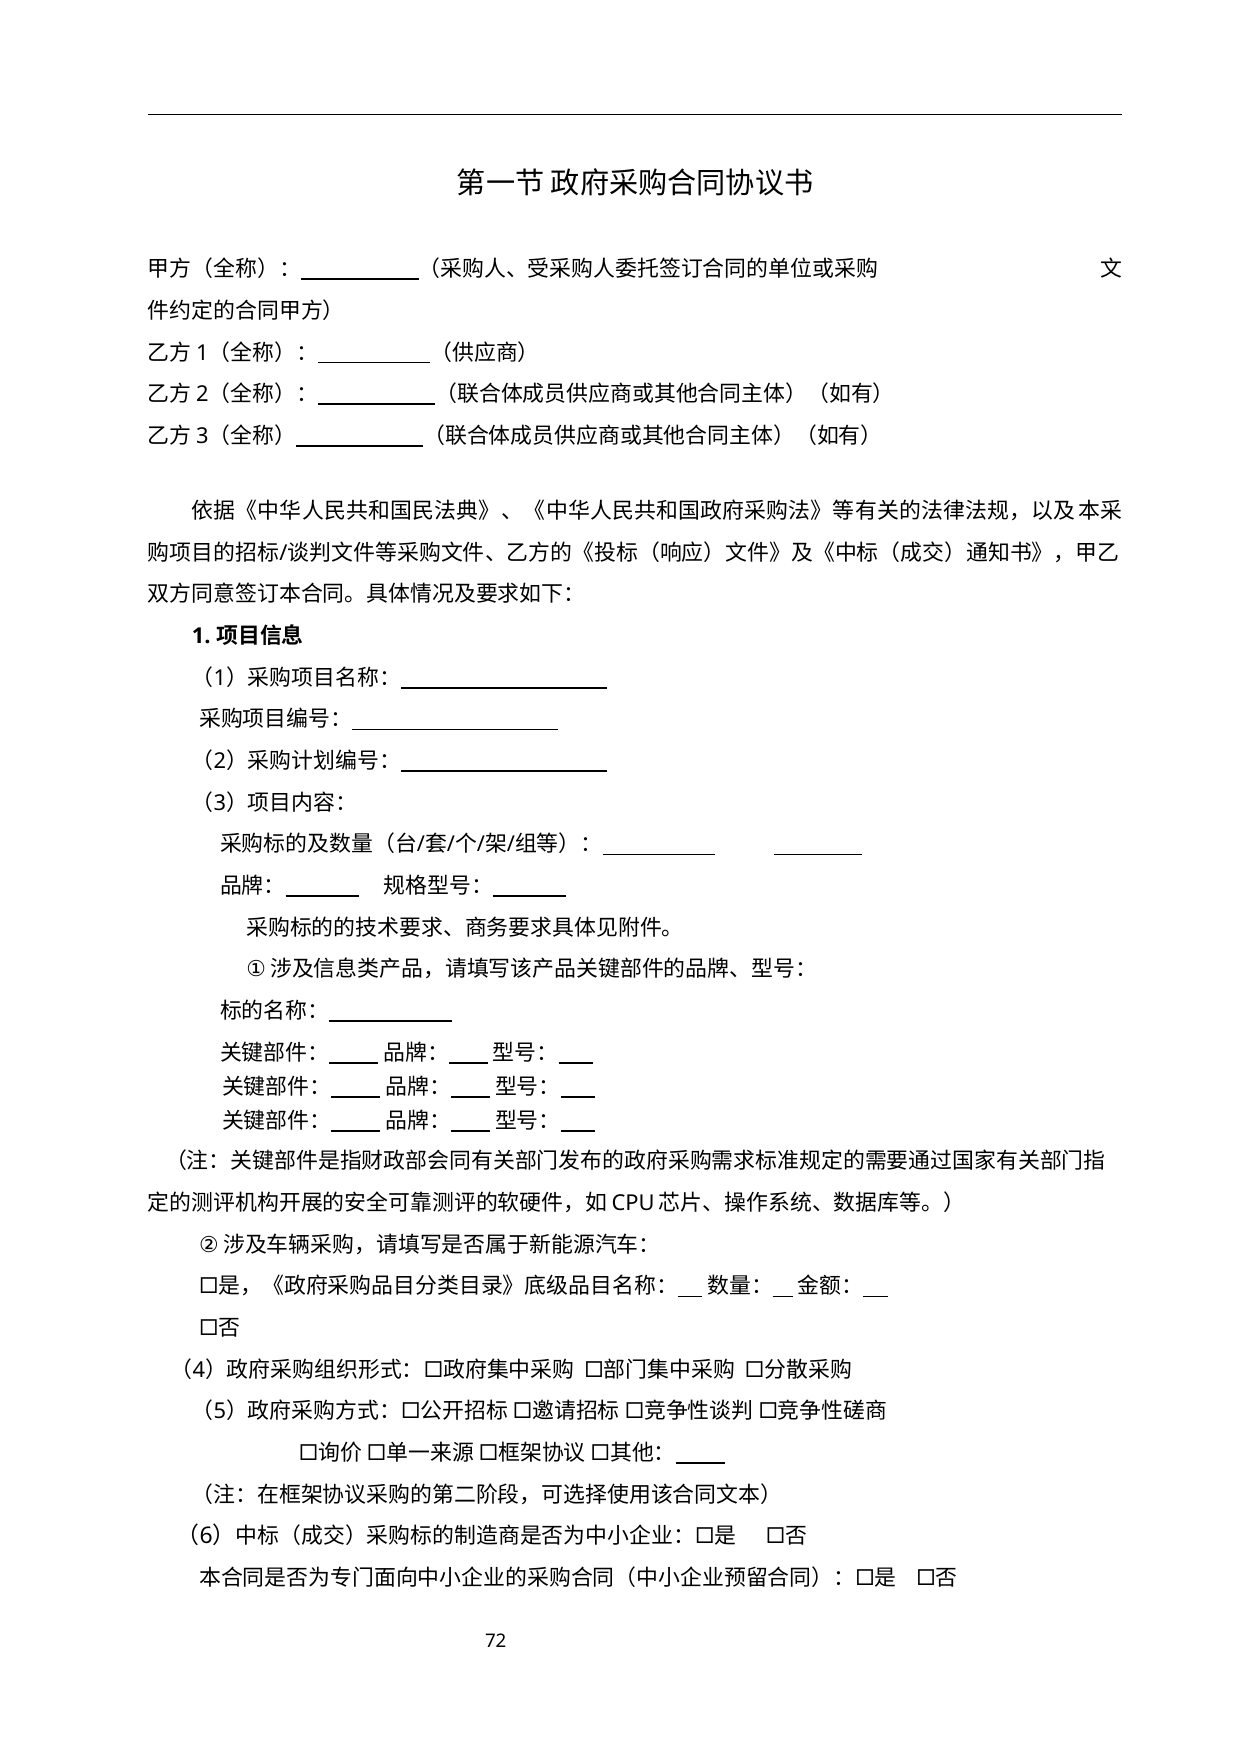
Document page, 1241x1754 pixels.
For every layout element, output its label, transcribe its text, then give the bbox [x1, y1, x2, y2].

list 本合同是否为专门面向中小企业的采购合同（中小企业预留合同）：是 否 [148, 1552, 1122, 1594]
list ②涉及车辆采购，请填写是否属于新能源汽车： [148, 1219, 1122, 1261]
text （2）采购计划编号： [148, 735, 1122, 777]
list 否 [148, 1302, 1122, 1344]
list 关键部件： 品牌： 型号： [148, 1027, 1122, 1068]
list 品牌： 规格型号： [148, 860, 1122, 902]
list 采购项目编号： [148, 693, 1122, 735]
list 标的名称： [148, 985, 1122, 1027]
text 关键部件： 品牌： 型号： [148, 1068, 1122, 1102]
list （注：在框架协议采购的第二阶段，可选择使用该合同文本） [148, 1469, 1122, 1511]
list （5）政府采购方式：公开招标 邀请招标 竞争性谈判 竞争性磋商 [148, 1386, 1122, 1427]
list （6）中标（成交）采购标的制造商是否为中小企业：是 否 [148, 1511, 1122, 1552]
text 乙方3（全称） （联合体成员供应商或其他合同主体）（如有） [148, 410, 1122, 452]
subtitle 第一节 政府采购合同协议书 [148, 160, 1122, 202]
text 甲方（全称）： （采购人、受采购人委托签订合同的单位或采购 文件约定的合同甲方） [148, 243, 1122, 327]
text 依据《中华人民共和国民法典》、《中华人民共和国政府采购法》等有关的法律法规，以及本采购项目的招标/谈判文件等采购文件、乙方的《投标（响应）文件》及《中标（成交）通知书》，甲乙双方同意签订本合同。具体情况及要求如下： [148, 485, 1122, 610]
list 项目信息 [148, 610, 1122, 652]
text （3）项目内容： [148, 777, 1122, 818]
list 询价 单一来源 框架协议 其他： [148, 1427, 1122, 1469]
text 乙方1（全称）： （供应商） [148, 327, 1122, 368]
list ①涉及信息类产品，请填写该产品关键部件的品牌、型号： [148, 943, 1122, 985]
list 是，《政府采购品目分类目录》底级品目名称： 数量： 金额： [148, 1261, 1122, 1302]
list （4）政府采购组织形式：政府集中采购 部门集中采购 分散采购 [148, 1344, 1122, 1386]
text 关键部件： 品牌： 型号： [148, 1102, 1122, 1136]
list 采购项目名称： [148, 652, 1122, 693]
text 乙方2（全称）： （联合体成员供应商或其他合同主体）（如有） [148, 368, 1122, 410]
text 采购标的及数量（台/套/个/架/组等）： [148, 818, 1122, 860]
list （注：关键部件是指财政部会同有关部门发布的政府采购需求标准规定的需要通过国家有关部门指定的测评机构开展的安全可靠测评的软硬件，如CPU芯片、操作系统、数据库等。） [148, 1136, 1122, 1219]
text 采购标的的技术要求、商务要求具体见附件。 [148, 902, 1122, 943]
